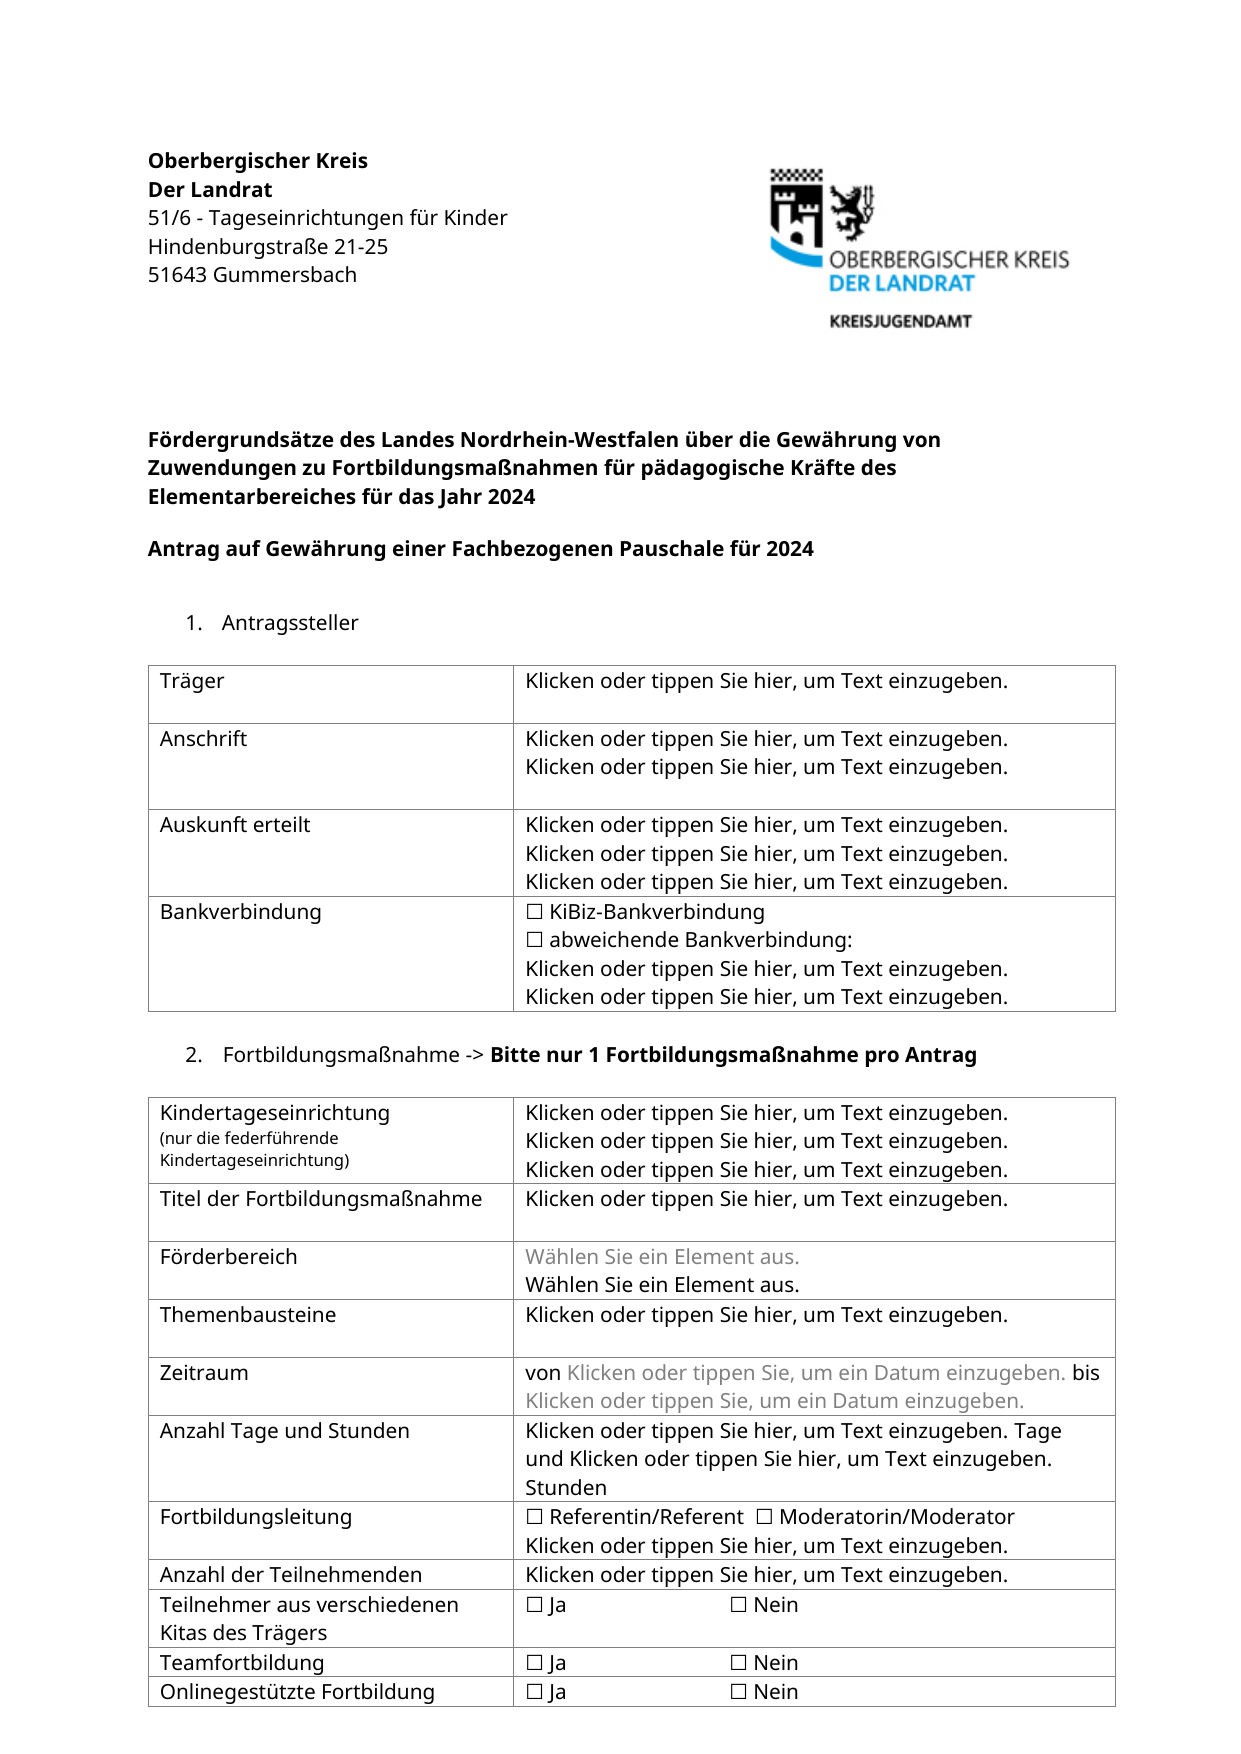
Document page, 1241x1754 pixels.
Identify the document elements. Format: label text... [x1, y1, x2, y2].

text Der Landrat [148, 175, 718, 203]
table_cell Anzahl der Teilnehmenden [149, 1560, 513, 1589]
table_cell Anzahl Tage und Stunden [149, 1416, 513, 1501]
table_header [514, 666, 1115, 723]
table_cell Tage und Stunden [514, 1416, 1115, 1501]
table_cell Auskunft erteilt [149, 810, 513, 896]
table_header Kindertageseinrichtung (nur die federführende Kindertageseinrichtung) [149, 1098, 513, 1183]
table_cell [514, 1184, 1115, 1241]
table_cell [514, 1242, 1115, 1299]
table_cell Onlinegestützte Fortbildung [149, 1677, 513, 1706]
table_cell Fortbildungsleitung [149, 1502, 513, 1559]
list Fortbildungsmaßnahme -> Bitte nur 1 Fortbildungsmaßnahme pro Antrag [185, 1040, 1092, 1068]
text 51643 Gummersbach [148, 260, 718, 289]
table_cell KiBiz-Bankverbindung abweichende Bankverbindung: [514, 897, 1115, 1011]
table_cell Teilnehmer aus verschiedenen Kitas des Trägers [149, 1590, 513, 1647]
table_cell Bankverbindung [149, 897, 513, 1011]
table_cell Anschrift [149, 724, 513, 809]
table_cell [514, 724, 1115, 809]
table_cell Teamfortbildung [149, 1648, 513, 1676]
picture [718, 118, 1122, 381]
text Antrag auf Gewährung einer Fachbezogenen Pauschale für 2024 [148, 534, 1092, 563]
table_cell Referentin/Referent Moderatorin/Moderator [514, 1502, 1115, 1559]
table_cell Ja Nein [514, 1648, 1115, 1676]
table_cell [514, 810, 1115, 896]
table_cell Themenbausteine [149, 1300, 513, 1357]
list Antragssteller [185, 608, 1092, 637]
text Hindenburgstraße 21-25 [148, 232, 718, 260]
text Oberbergischer Kreis [148, 147, 718, 175]
table_cell Ja Nein [514, 1590, 1115, 1647]
table_cell Ja Nein [514, 1677, 1115, 1706]
table_cell [514, 1300, 1115, 1357]
table_cell Titel der Fortbildungsmaßnahme [149, 1184, 513, 1241]
table_header Träger [149, 666, 513, 723]
table_cell von bis [514, 1358, 1115, 1415]
table_cell Zeitraum [149, 1358, 513, 1415]
table_cell Förderbereich [149, 1242, 513, 1299]
text 51/6 - Tageseinrichtungen für Kinder [148, 203, 718, 232]
text Fördergrundsätze des Landes Nordrhein-Westfalen über die Gewährung von Zuwendungen zu Fortbildungsmaßnahmen für pädagogische Kräfte des Elementarbereiches für das Jahr 2024 [148, 425, 1092, 510]
